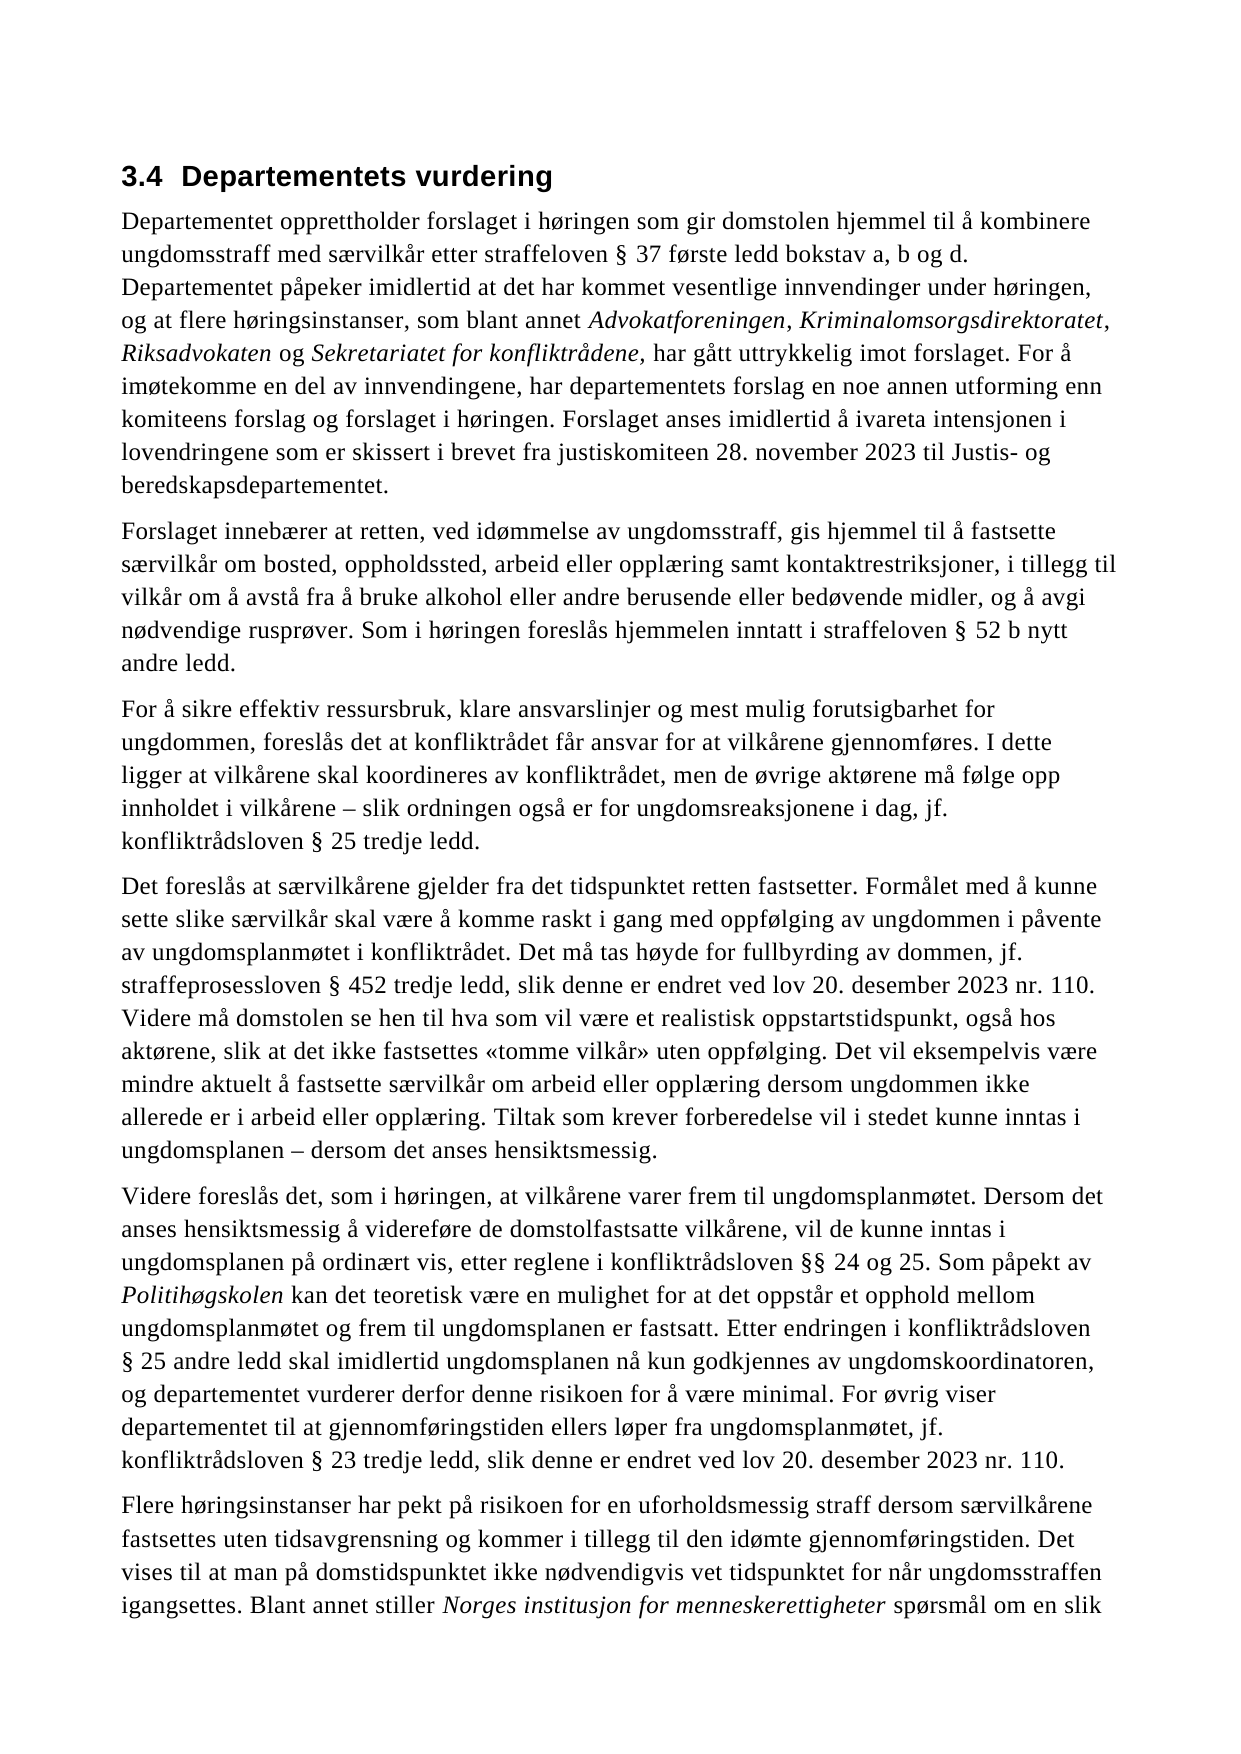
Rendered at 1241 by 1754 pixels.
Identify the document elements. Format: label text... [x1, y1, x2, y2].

text Forslaget innebærer at retten, ved idømmelse av ungdomsstraff, gis hjemmel til å fastsette særvilkår om bosted, oppholdssted, arbeid eller opplæring samt kontaktrestriksjoner, i tillegg til vilkår om å avstå fra å bruke alkohol eller andre berusende eller bedøvende midler, og å avgi nødvendige rusprøver. Som i høringen foreslås hjemmelen inntatt i straffeloven § 52 b nytt andre ledd. [121, 516, 1119, 677]
text Departementet opprettholder forslaget i høringen som gir domstolen hjemmel til å kombinere ungdomsstraff med særvilkår etter straffeloven § 37 første ledd bokstav a, b og d. Departementet påpeker imidlertid at det har kommet vesentlige innvendinger under høringen, og at flere høringsinstanser, som blant annet Advokatforeningen, Kriminalomsorgsdirektoratet, Riksadvokaten og Sekretariatet for konfliktrådene, har gått uttrykkelig imot forslaget. For å imøtekomme en del av innvendingene, har departementets forslag en noe annen utforming enn komiteens forslag og forslaget i høringen. Forslaget anses imidlertid å ivareta intensjonen i lovendringene som er skissert i brevet fra justiskomiteen 28. november 2023 til Justis- og beredskapsdepartementet. [121, 206, 1119, 499]
text For å sikre effektiv ressursbruk, klare ansvarslinjer og mest mulig forutsigbarhet for ungdommen, foreslås det at konfliktrådet får ansvar for at vilkårene gjennomføres. I dette ligger at vilkårene skal koordineres av konfliktrådet, men de øvrige aktørene må følge opp innholdet i vilkårene – slik ordningen også er for ungdomsreaksjonene i dag, jf. konfliktrådsloven § 25 tredje ledd. [121, 694, 1119, 854]
subtitle Departementets vurdering [121, 159, 1119, 193]
text Det foreslås at særvilkårene gjelder fra det tidspunktet retten fastsetter. Formålet med å kunne sette slike særvilkår skal være å komme raskt i gang med oppfølging av ungdommen i påvente av ungdomsplanmøtet i konfliktrådet. Det må tas høyde for fullbyrding av dommen, jf. straffeprosessloven § 452 tredje ledd, slik denne er endret ved lov 20. desember 2023 nr. 110. Videre må domstolen se hen til hva som vil være et realistisk oppstartstidspunkt, også hos aktørene, slik at det ikke fastsettes «tomme vilkår» uten oppfølging. Det vil eksempelvis være mindre aktuelt å fastsette særvilkår om arbeid eller opplæring dersom ungdommen ikke allerede er i arbeid eller opplæring. Tiltak som krever forberedelse vil i stedet kunne inntas i ungdomsplanen – dersom det anses hensiktsmessig. [121, 871, 1119, 1164]
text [121, 1491, 1119, 1618]
text Videre foreslås det, som i høringen, at vilkårene varer frem til ungdomsplanmøtet. Dersom det anses hensiktsmessig å videreføre de domstolfastsatte vilkårene, vil de kunne inntas i ungdomsplanen på ordinært vis, etter reglene i konfliktrådsloven §§ 24 og 25. Som påpekt av Politihøgskolen kan det teoretisk være en mulighet for at det oppstår et opphold mellom ungdomsplanmøtet og frem til ungdomsplanen er fastsatt. Etter endringen i konfliktrådsloven § 25 andre ledd skal imidlertid ungdomsplanen nå kun godkjennes av ungdomskoordinatoren, og departementet vurderer derfor denne risikoen for å være minimal. For øvrig viser departementet til at gjennomføringstiden ellers løper fra ungdomsplanmøtet, jf. konfliktrådsloven § 23 tredje ledd, slik denne er endret ved lov 20. desember 2023 nr. 110. [121, 1181, 1119, 1474]
